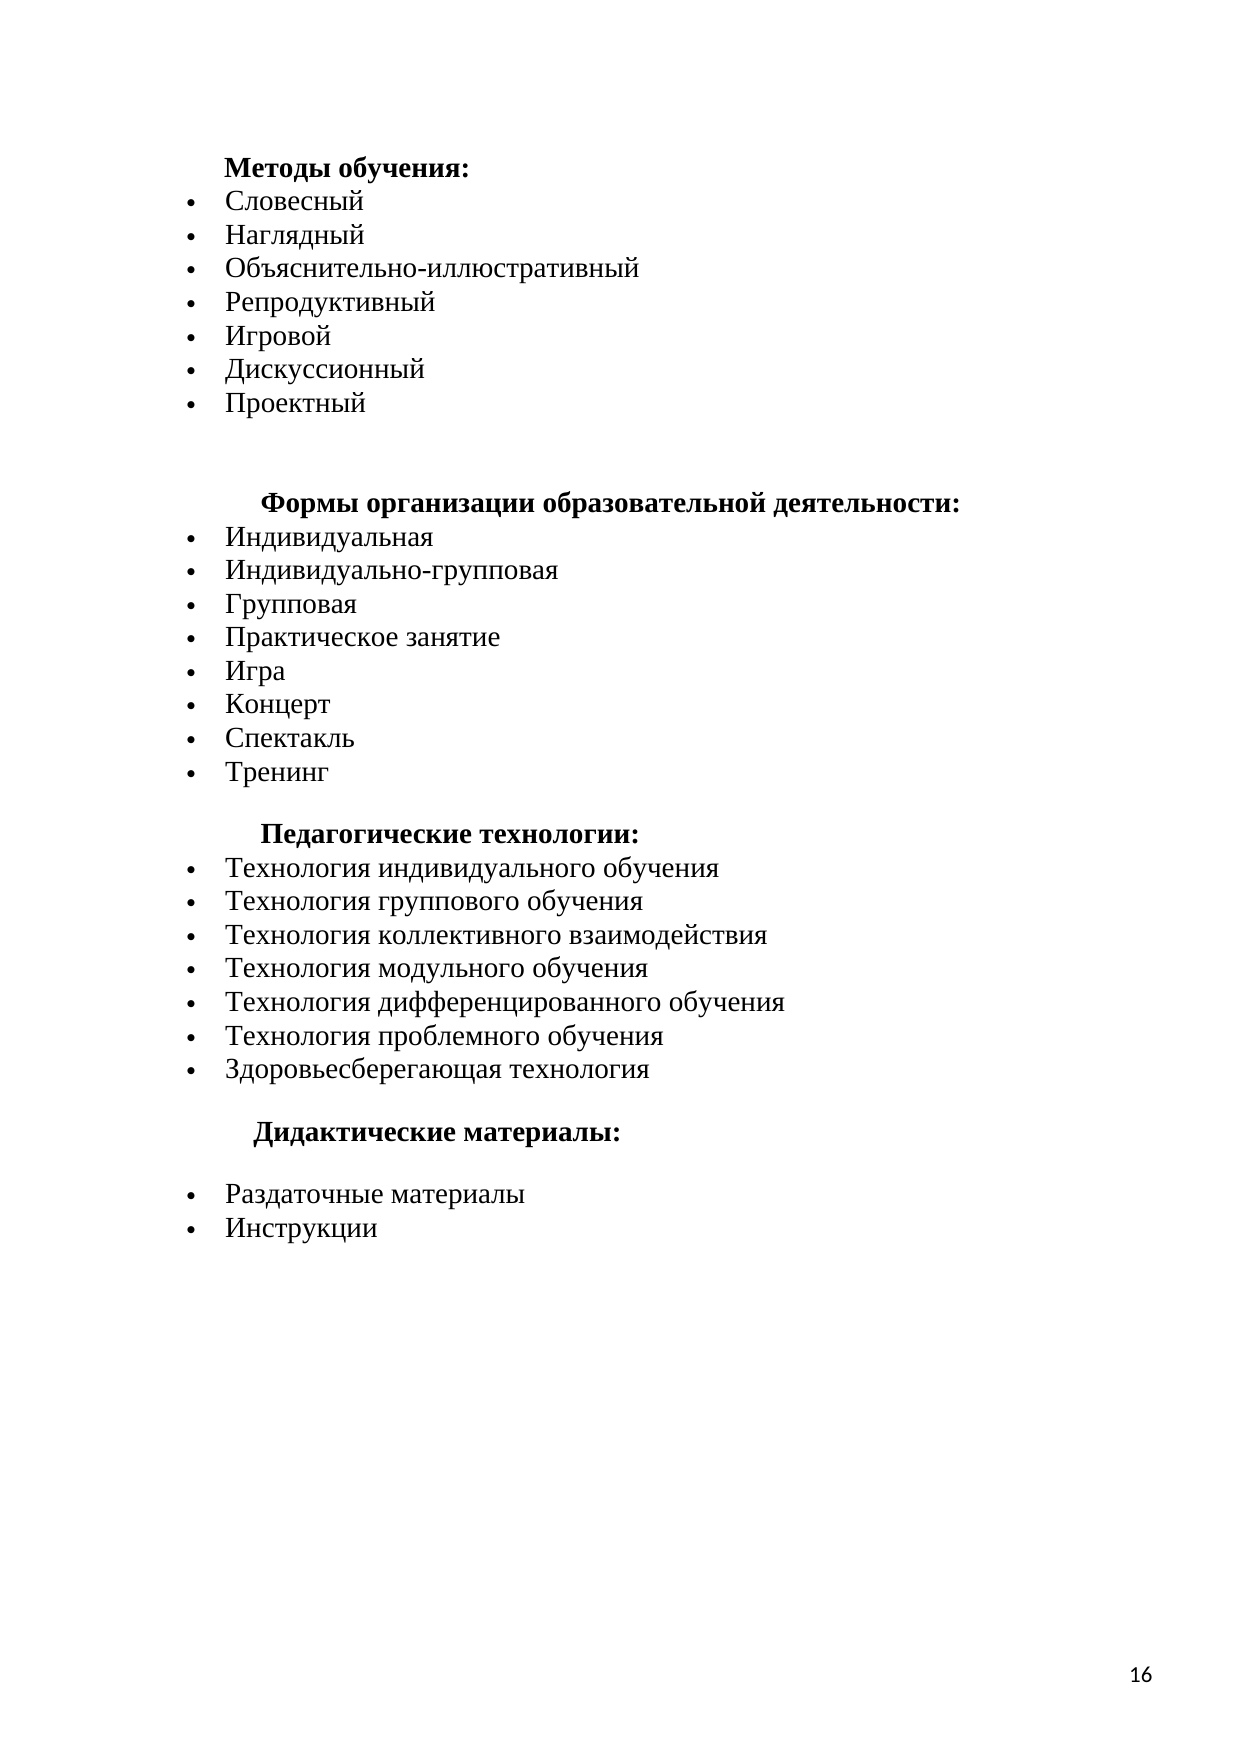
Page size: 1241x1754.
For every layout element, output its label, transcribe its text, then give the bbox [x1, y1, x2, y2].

list Здоровьесберегающая технология [187, 1051, 1152, 1085]
list Наглядный [187, 217, 1152, 251]
text Дидактические материалы: [150, 1114, 1152, 1147]
list Технология проблемного обучения [187, 1018, 1152, 1051]
list Индивидуальная [187, 519, 1152, 552]
list Репродуктивный [187, 284, 1152, 318]
list Дискуссионный [187, 351, 1152, 385]
list Индивидуально-групповая [187, 552, 1152, 586]
list Инструкции [187, 1210, 1152, 1244]
list Игра [187, 653, 1152, 687]
list Тренинг [187, 754, 1152, 787]
list Игровой [187, 318, 1152, 351]
list Технология индивидуального обучения [187, 850, 1152, 883]
list Объяснительно-иллюстративный [187, 251, 1152, 284]
list Раздаточные материалы [187, 1177, 1152, 1210]
list Проектный [187, 385, 1152, 418]
list Групповая [187, 586, 1152, 619]
list Словесный [187, 183, 1152, 217]
list Технология дифференцированного обучения [187, 984, 1152, 1018]
list Технология коллективного взаимодействия [187, 917, 1152, 951]
list Практическое занятие [187, 619, 1152, 653]
list Концерт [187, 687, 1152, 720]
text Формы организации образовательной деятельности: [150, 485, 1152, 519]
text Методы обучения: [150, 150, 1152, 183]
list Технология группового обучения [187, 883, 1152, 917]
list Спектакль [187, 720, 1152, 754]
text Педагогические технологии: [150, 816, 1152, 850]
list Технология модульного обучения [187, 951, 1152, 984]
